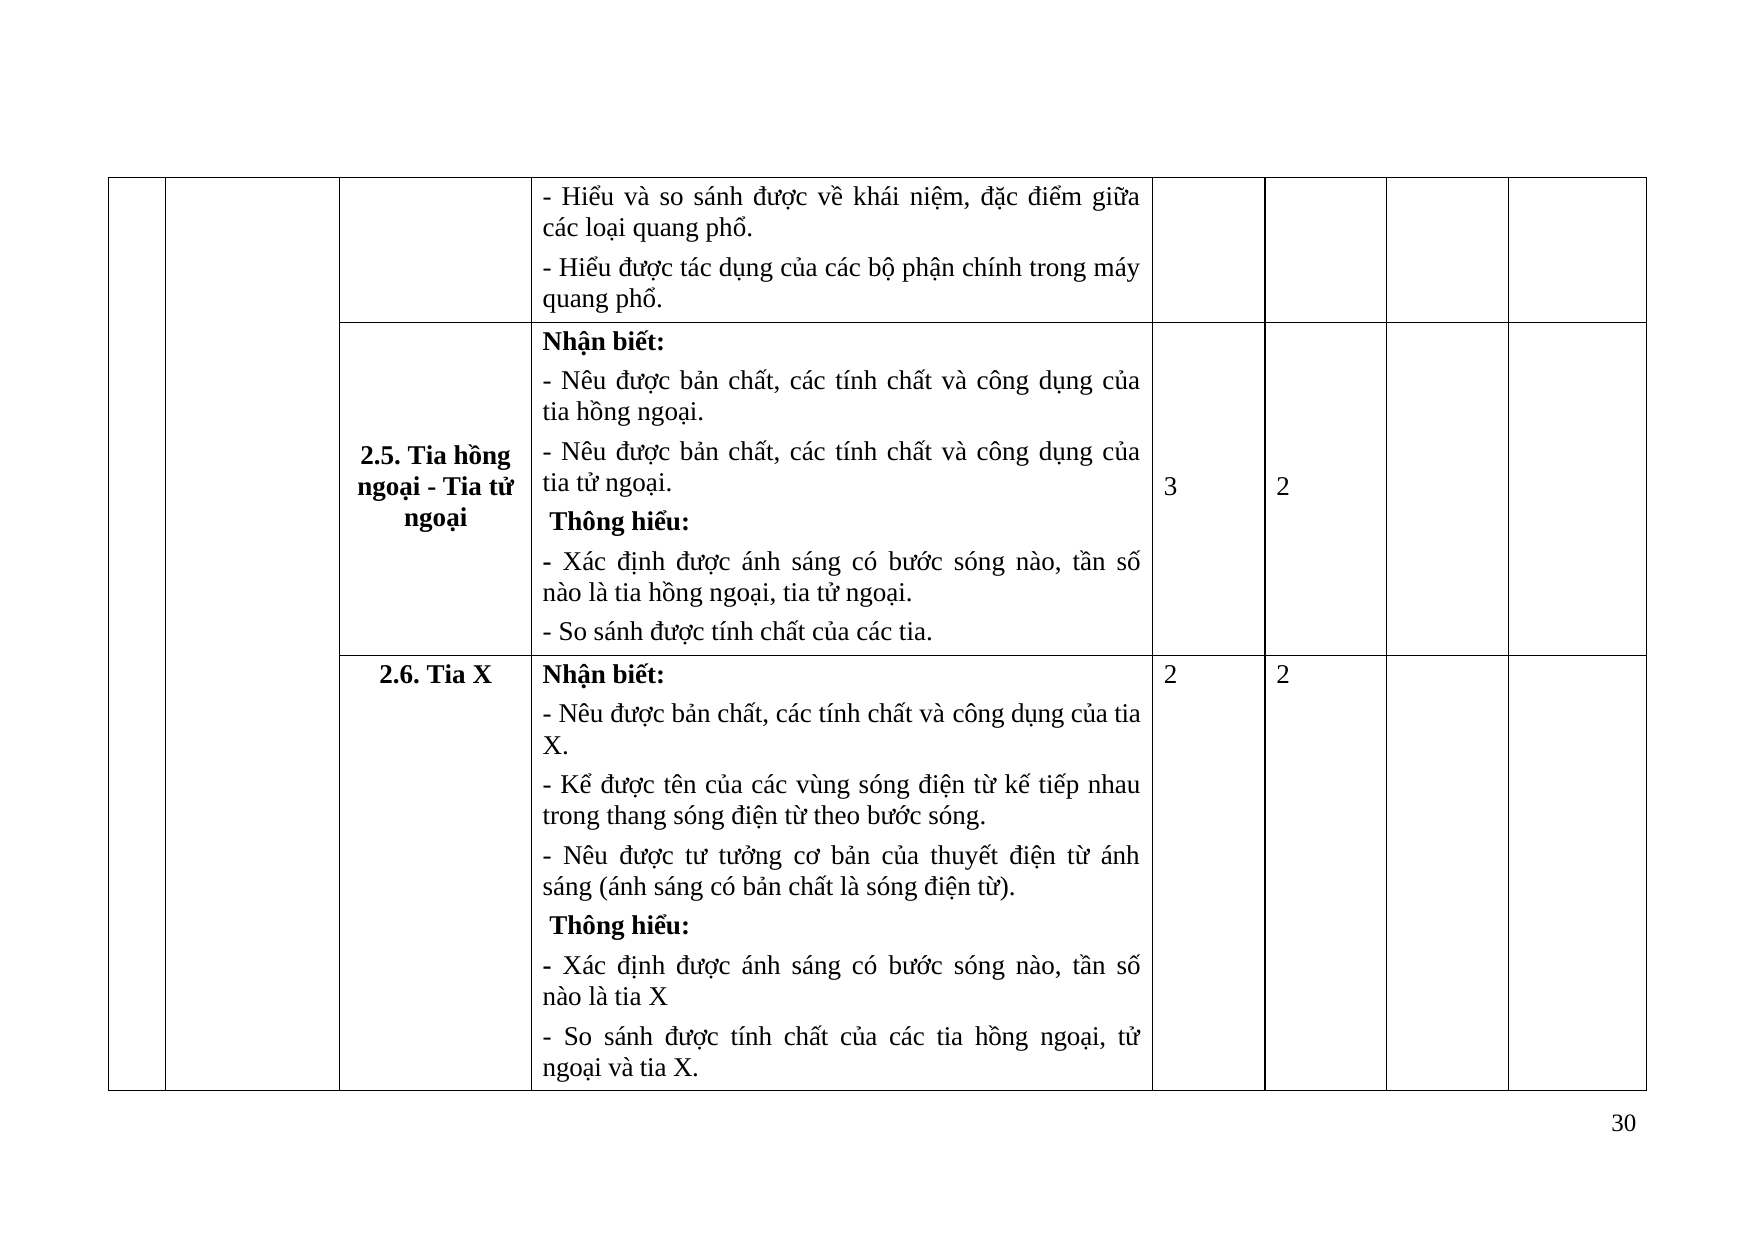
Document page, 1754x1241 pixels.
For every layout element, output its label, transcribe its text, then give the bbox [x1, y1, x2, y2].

table_cell Nhận biết: - Nêu được bản chất, các tính chất và công dụng của tia hồng ngoại. - Nêu được bản chất, các tính chất và công dụng của tia tử ngoại. Thông hiểu: - Xác định được ánh sáng có bước sóng nào, tần số nào là tia hồng ngoại, tia tử ngoại. - So sánh được tính chất của các tia. [532, 323, 1152, 655]
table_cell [532, 656, 1152, 1090]
table_cell 2.5. Tia hồng ngoại - Tia tử ngoại [340, 323, 531, 655]
table_cell [1387, 656, 1508, 1090]
table_cell [1509, 178, 1646, 322]
table_cell 2 [1266, 178, 1386, 322]
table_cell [340, 178, 531, 322]
table_cell [1387, 323, 1508, 655]
table_cell 3 [1153, 323, 1264, 655]
table_cell 2 [1153, 656, 1264, 1090]
table_cell 2 [1153, 178, 1264, 322]
table_cell 2 [1266, 323, 1386, 655]
table_cell [1509, 656, 1646, 1090]
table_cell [532, 178, 1152, 322]
table_cell [1387, 178, 1508, 322]
table_cell [1509, 323, 1646, 655]
table_cell 2 [1266, 656, 1386, 1090]
table_cell 2.6. Tia X [340, 656, 531, 1090]
